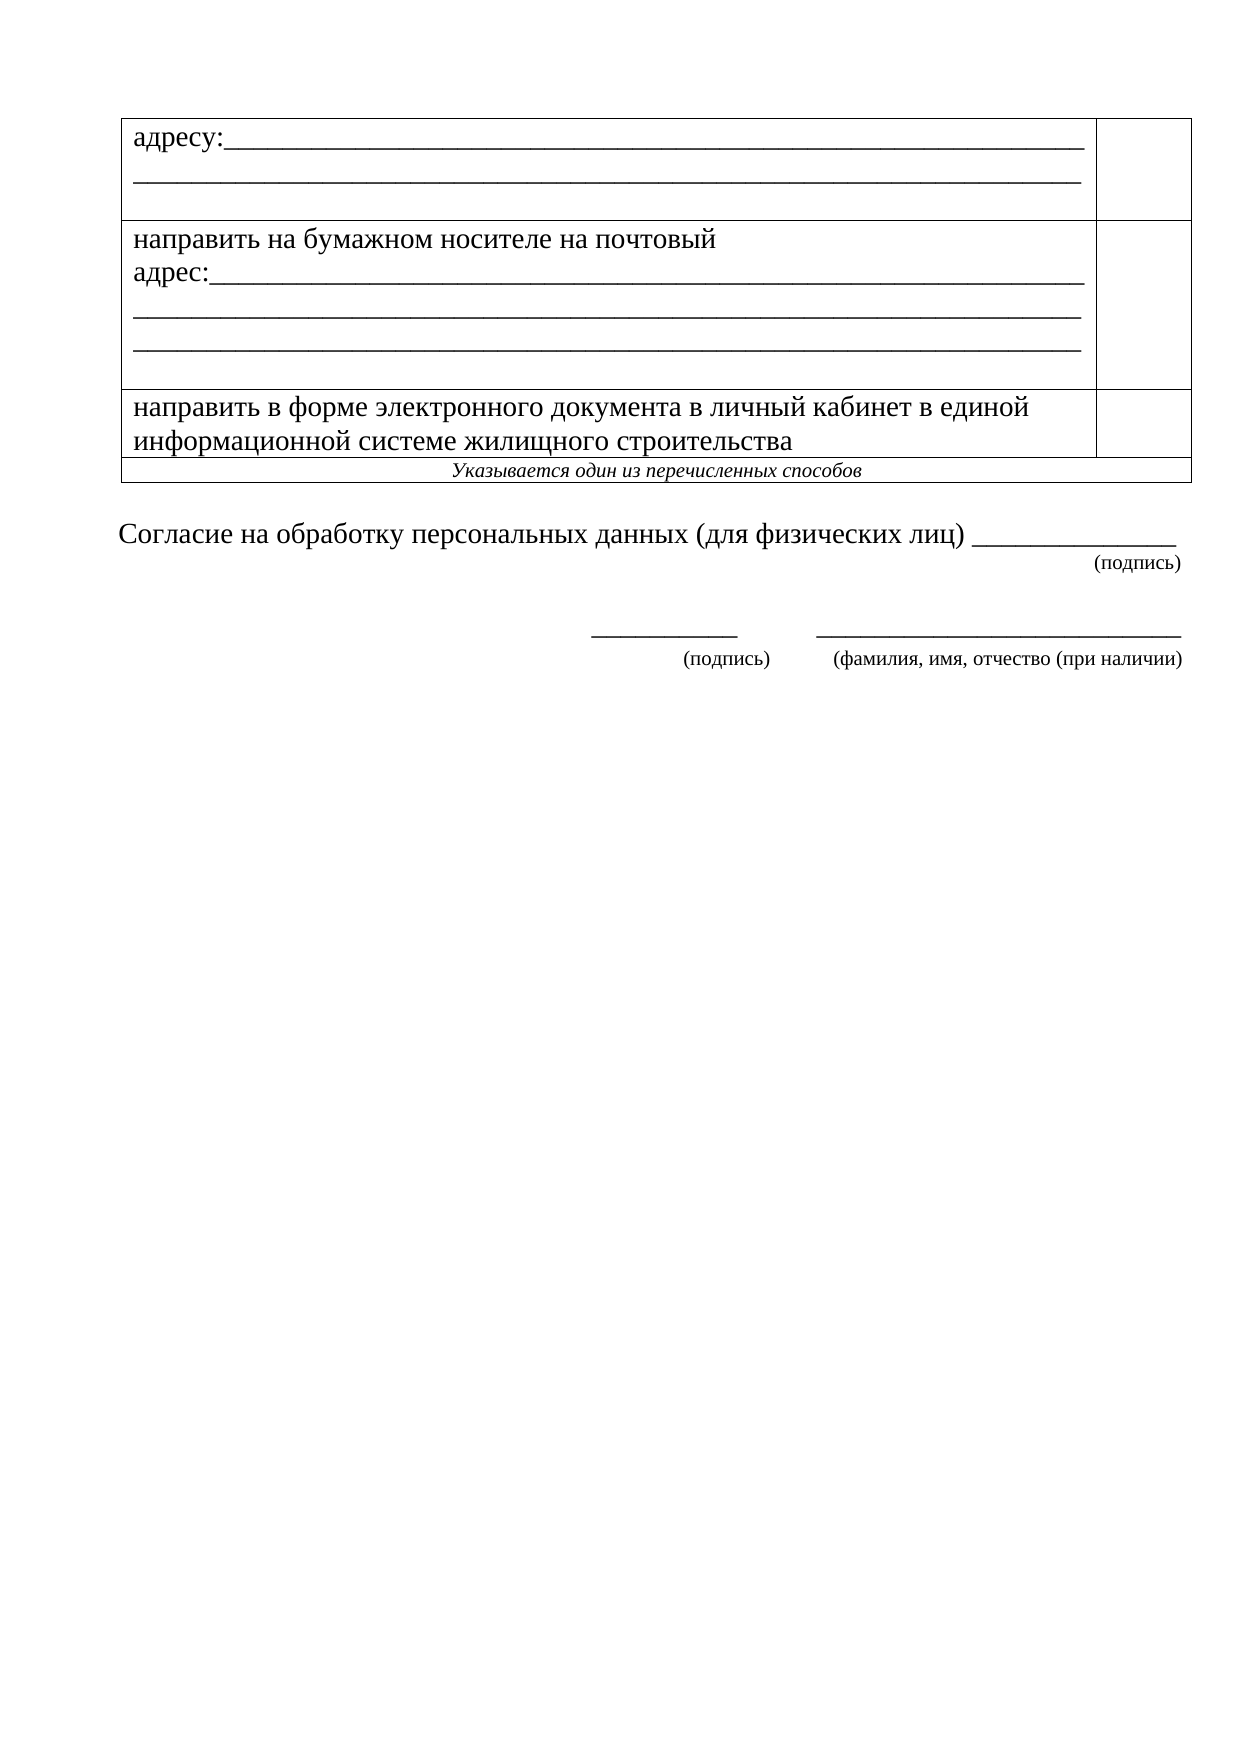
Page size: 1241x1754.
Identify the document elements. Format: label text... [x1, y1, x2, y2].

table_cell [122, 119, 1096, 220]
text Согласие на обработку персональных данных (для физических лиц) ______________ [118, 516, 1181, 550]
table_cell [1097, 221, 1191, 388]
table_cell направить на бумажном носителе на почтовый адрес:____________________________________________________________ _________________________________________________________________ _________________________________________________________________ [122, 221, 1096, 388]
table_cell [1097, 390, 1191, 457]
text (подпись) (фамилия, имя, отчество (при наличии) [418, 646, 1182, 670]
table_cell направить в форме электронного документа в личный кабинет в единой информационной системе жилищного строительства [122, 390, 1096, 457]
table_cell [1097, 119, 1191, 220]
table_cell Указывается один из перечисленных способов [122, 458, 1191, 482]
text __________ _________________________ [118, 607, 1181, 641]
text (подпись) [118, 550, 1181, 574]
